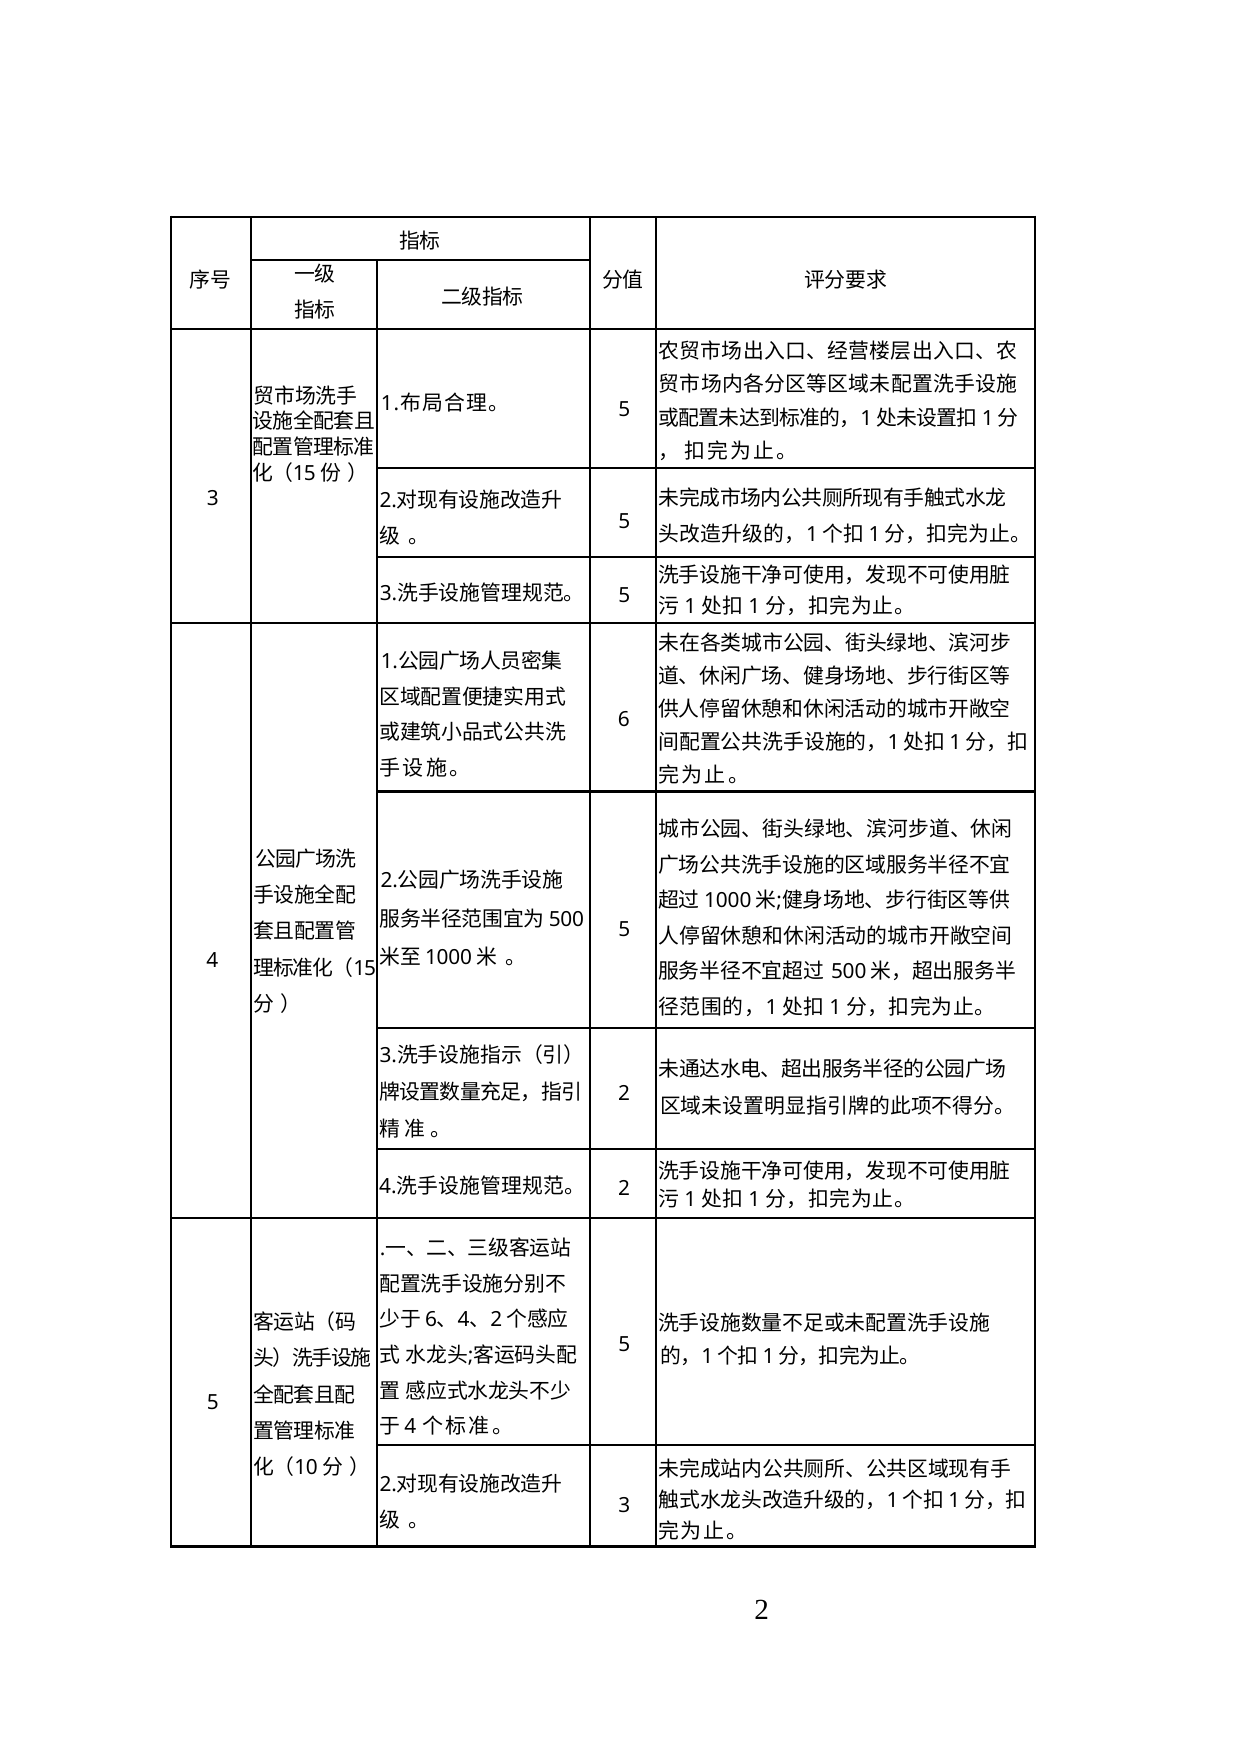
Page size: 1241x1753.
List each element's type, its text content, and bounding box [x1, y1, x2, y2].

table_cell 2.对现有设施改造升 级 。 [378, 1446, 589, 1545]
table_header 指标 [252, 218, 589, 259]
table_cell 3.洗手设施指示（引） 牌设置数量充足，指引 精 准 。 [378, 1029, 589, 1148]
table_cell 2 [591, 1029, 655, 1148]
table_header 序号 [172, 218, 250, 328]
table_cell 未完成站内公共厕所、公共区域现有手 触式水龙头改造升级的，1个扣1分，扣 完为止。 [657, 1446, 1034, 1545]
table_cell 3 [591, 1446, 655, 1545]
table_cell 贸市场洗手设施全配套且配置管理标准化（15 份 ） [252, 330, 376, 622]
table_cell 未完成市场内公共厕所现有手触式水龙 头改造升级的，1个扣1分，扣完为止。 [657, 469, 1034, 556]
table_cell 公园广场洗 手设施全配 套且配置管 理标准化（15 分 ） [252, 624, 376, 1217]
table_cell 未通达水电、超出服务半径的公园广场 区域未设置明显指引牌的此项不得分。 [657, 1029, 1034, 1148]
table_header 评分要求 [657, 218, 1034, 328]
table_cell 二级指标 [378, 261, 589, 328]
table_cell 5 [591, 793, 655, 1027]
table_cell 1.布局合理。 [378, 330, 589, 467]
table_cell 5 [172, 1219, 250, 1545]
table_cell 2.对现有设施改造升 级 。 [378, 469, 589, 556]
table_cell 3 [172, 330, 250, 622]
table_cell 6 [591, 624, 655, 790]
table_cell 未在各类城市公园、街头绿地、滨河步 道、休闲广场、健身场地、步行街区等 供人停留休憩和休闲活动的城市开敞空 间配置公共洗手设施的，1处扣1分，扣 完为止。 [657, 624, 1034, 790]
table_cell 客运站（码 头）洗手设施 全配套且配 置管理标准 化（10分 ） [252, 1219, 376, 1545]
table_cell 5 [591, 558, 655, 622]
table_header 分值 [591, 218, 655, 328]
table_cell 5 [591, 469, 655, 556]
table_cell 3.洗手设施管理规范。 [378, 558, 589, 622]
table_cell 洗手设施干净可使用，发现不可使用脏 污1处扣1分，扣完为止。 [657, 558, 1034, 622]
table_cell 4.洗手设施管理规范。 [378, 1150, 589, 1217]
table_cell 一级 指标 [252, 261, 376, 328]
table_cell .一、二、三级客运站 配置洗手设施分别不 少于6、4、2个感应式 水龙头;客运码头配置 感应式水龙头不少于4 个标准。 [378, 1219, 589, 1444]
table_cell 2.公园广场洗手设施 服务半径范围宜为500 米至1000米 。 [378, 793, 589, 1027]
table_cell 农贸市场出入口、经营楼层出入口、农 贸市场内各分区等区域未配置洗手设施 或配置未达到标准的，1处未设置扣1分 ， 扣完为止。 [657, 330, 1034, 467]
table_cell 5 [591, 330, 655, 467]
table_cell 洗手设施数量不足或未配置洗手设施 的，1个扣1分，扣完为止。 [657, 1219, 1034, 1444]
table_cell 洗手设施干净可使用，发现不可使用脏 污1处扣1分，扣完为止。 [657, 1150, 1034, 1217]
table_cell 4 [172, 624, 250, 1217]
table_cell 1.公园广场人员密集 区域配置便捷实用式 或建筑小品式公共洗 手设施。 [378, 624, 589, 790]
table_cell 城市公园、街头绿地、滨河步道、休闲 广场公共洗手设施的区域服务半径不宜 超过1000米;健身场地、步行街区等供 人停留休憩和休闲活动的城市开敞空间 服务半径不宜超过 500米，超出服务半 径范围的，1处扣1分，扣完为止。 [657, 793, 1034, 1027]
table_cell 5 [591, 1219, 655, 1444]
table_cell 2 [591, 1150, 655, 1217]
